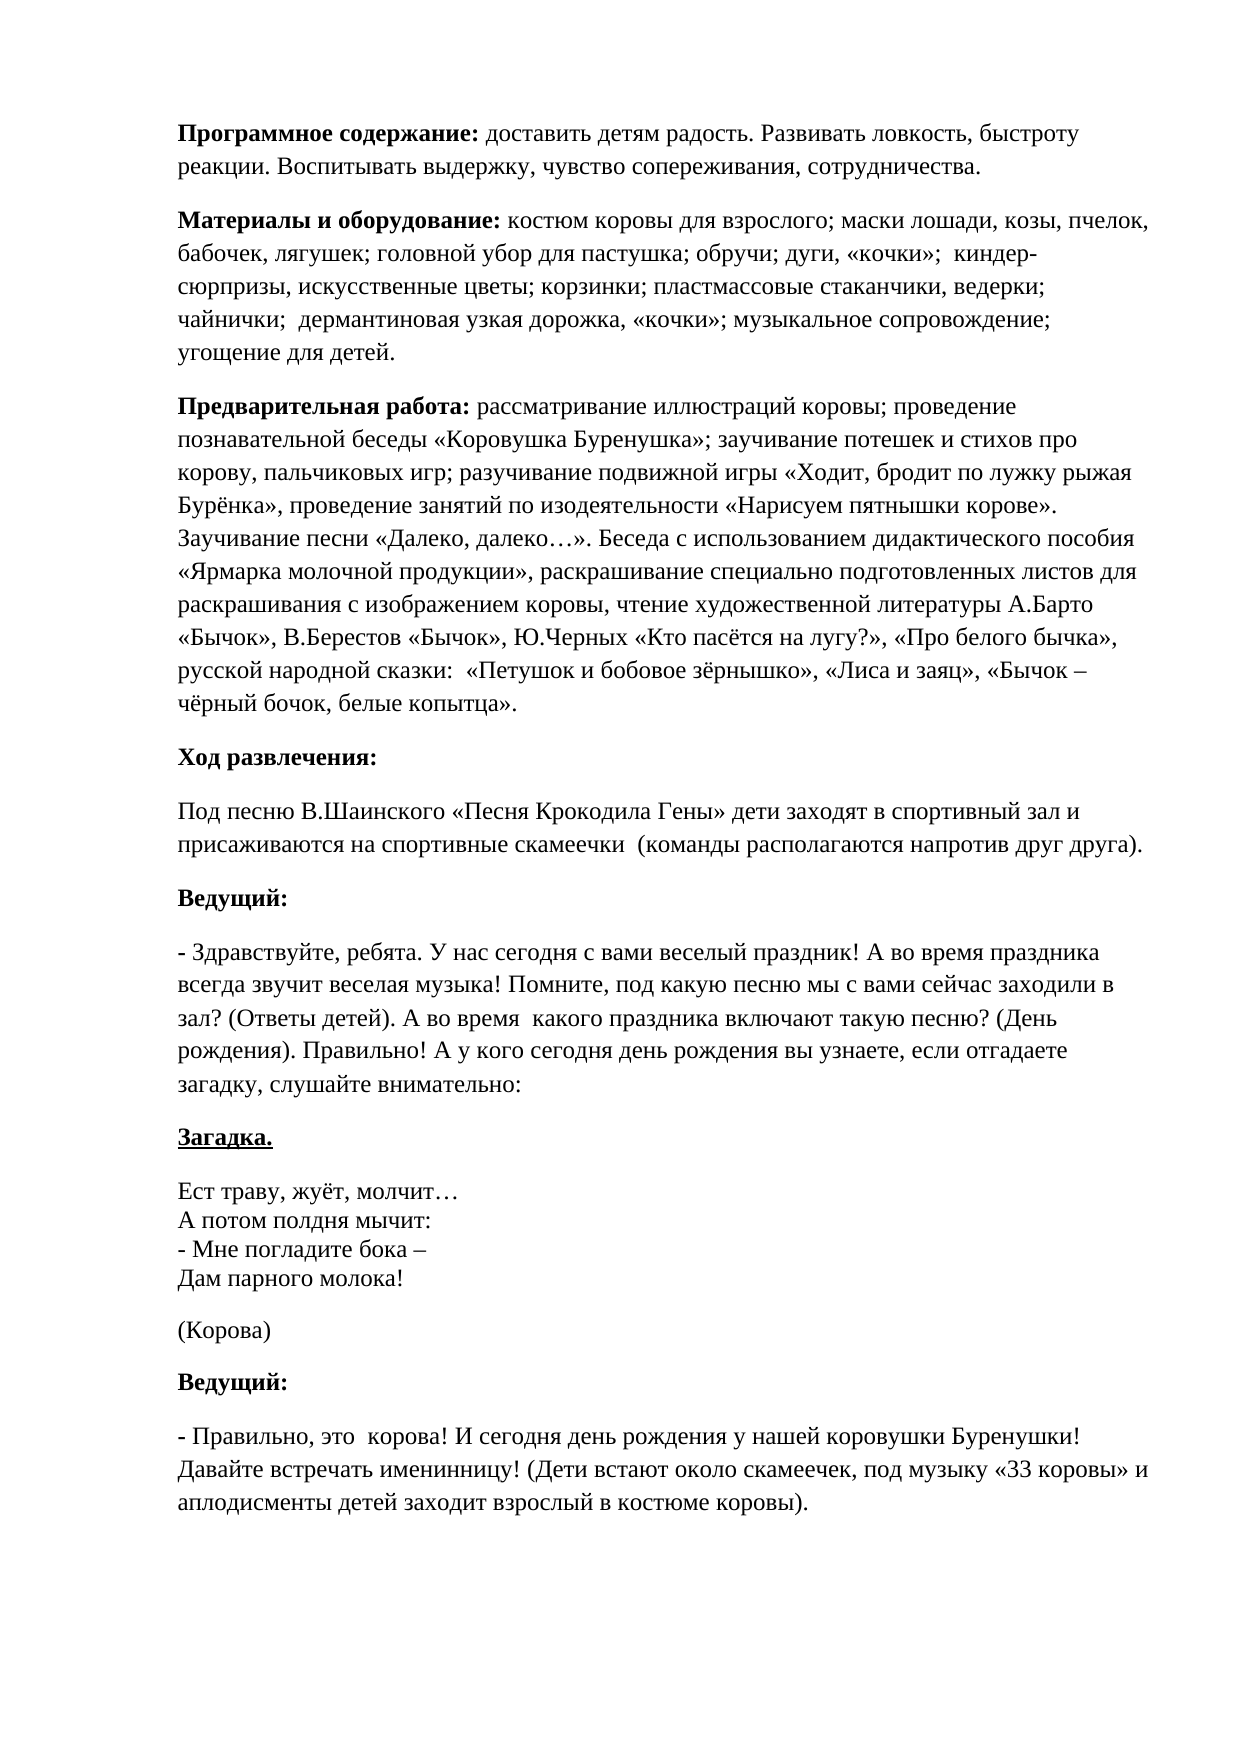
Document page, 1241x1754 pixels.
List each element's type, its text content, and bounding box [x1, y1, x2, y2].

text (Корова) [177, 1315, 1152, 1343]
text Материалы и оборудование: костюм коровы для взрослого; маски лошади, козы, пчелок, бабочек, лягушек; головной убор для пастушка; обручи; дуги, «кочки»; киндер-сюрпризы, искусственные цветы; корзинки; пластмассовые стаканчики, ведерки; чайнички; дермантиновая узкая дорожка, «кочки»; музыкальное сопровождение; угощение для детей. [177, 205, 1152, 366]
text Ход развлечения: [177, 742, 1152, 771]
text - Правильно, это корова! И сегодня день рождения у нашей коровушки Буренушки! Давайте встречать именинницу! (Дети встают около скамеечек, под музыку «33 коровы» и аплодисменты детей заходит взрослый в костюме коровы). [177, 1421, 1152, 1516]
text Загадка. [177, 1122, 1152, 1151]
text Ведущий: [177, 883, 1152, 911]
text - Здравствуйте, ребята. У нас сегодня с вами веселый праздник! А во время праздника всегда звучит веселая музыка! Помните, под какую песню мы с вами сейчас заходили в зал? (Ответы детей). А во время какого праздника включают такую песню? (День рождения). Правильно! А у кого сегодня день рождения вы узнаете, если отгадаете загадку, слушайте внимательно: [177, 937, 1152, 1097]
text Ест траву, жуёт, молчит… А потом полдня мычит: - Мне погладите бока – Дам парного молока! [177, 1176, 1152, 1291]
text Ведущий: [177, 1367, 1152, 1396]
text Под песню В.Шаинского «Песня Крокодила Гены» дети заходят в спортивный зал и присаживаются на спортивные скамеечки (команды располагаются напротив друг друга). [177, 796, 1152, 858]
text Предварительная работа: рассматривание иллюстраций коровы; проведение познавательной беседы «Коровушка Буренушка»; заучивание потешек и стихов про корову, пальчиковых игр; разучивание подвижной игры «Ходит, бродит по лужку рыжая Бурёнка», проведение занятий по изодеятельности «Нарисуем пятнышки корове». Заучивание песни «Далеко, далеко…». Беседа с использованием дидактического пособия «Ярмарка молочной продукции», раскрашивание специально подготовленных листов для раскрашивания с изображением коровы, чтение художественной литературы А.Барто «Бычок», В.Берестов «Бычок», Ю.Черных «Кто пасётся на лугу?», «Про белого бычка», русской народной сказки: «Петушок и бобовое зёрнышко», «Лиса и заяц», «Бычок – чёрный бочок, белые копытца». [177, 391, 1152, 717]
text Программное содержание: доставить детям радость. Развивать ловкость, быстроту реакции. Воспитывать выдержку, чувство сопереживания, сотрудничества. [177, 118, 1152, 180]
